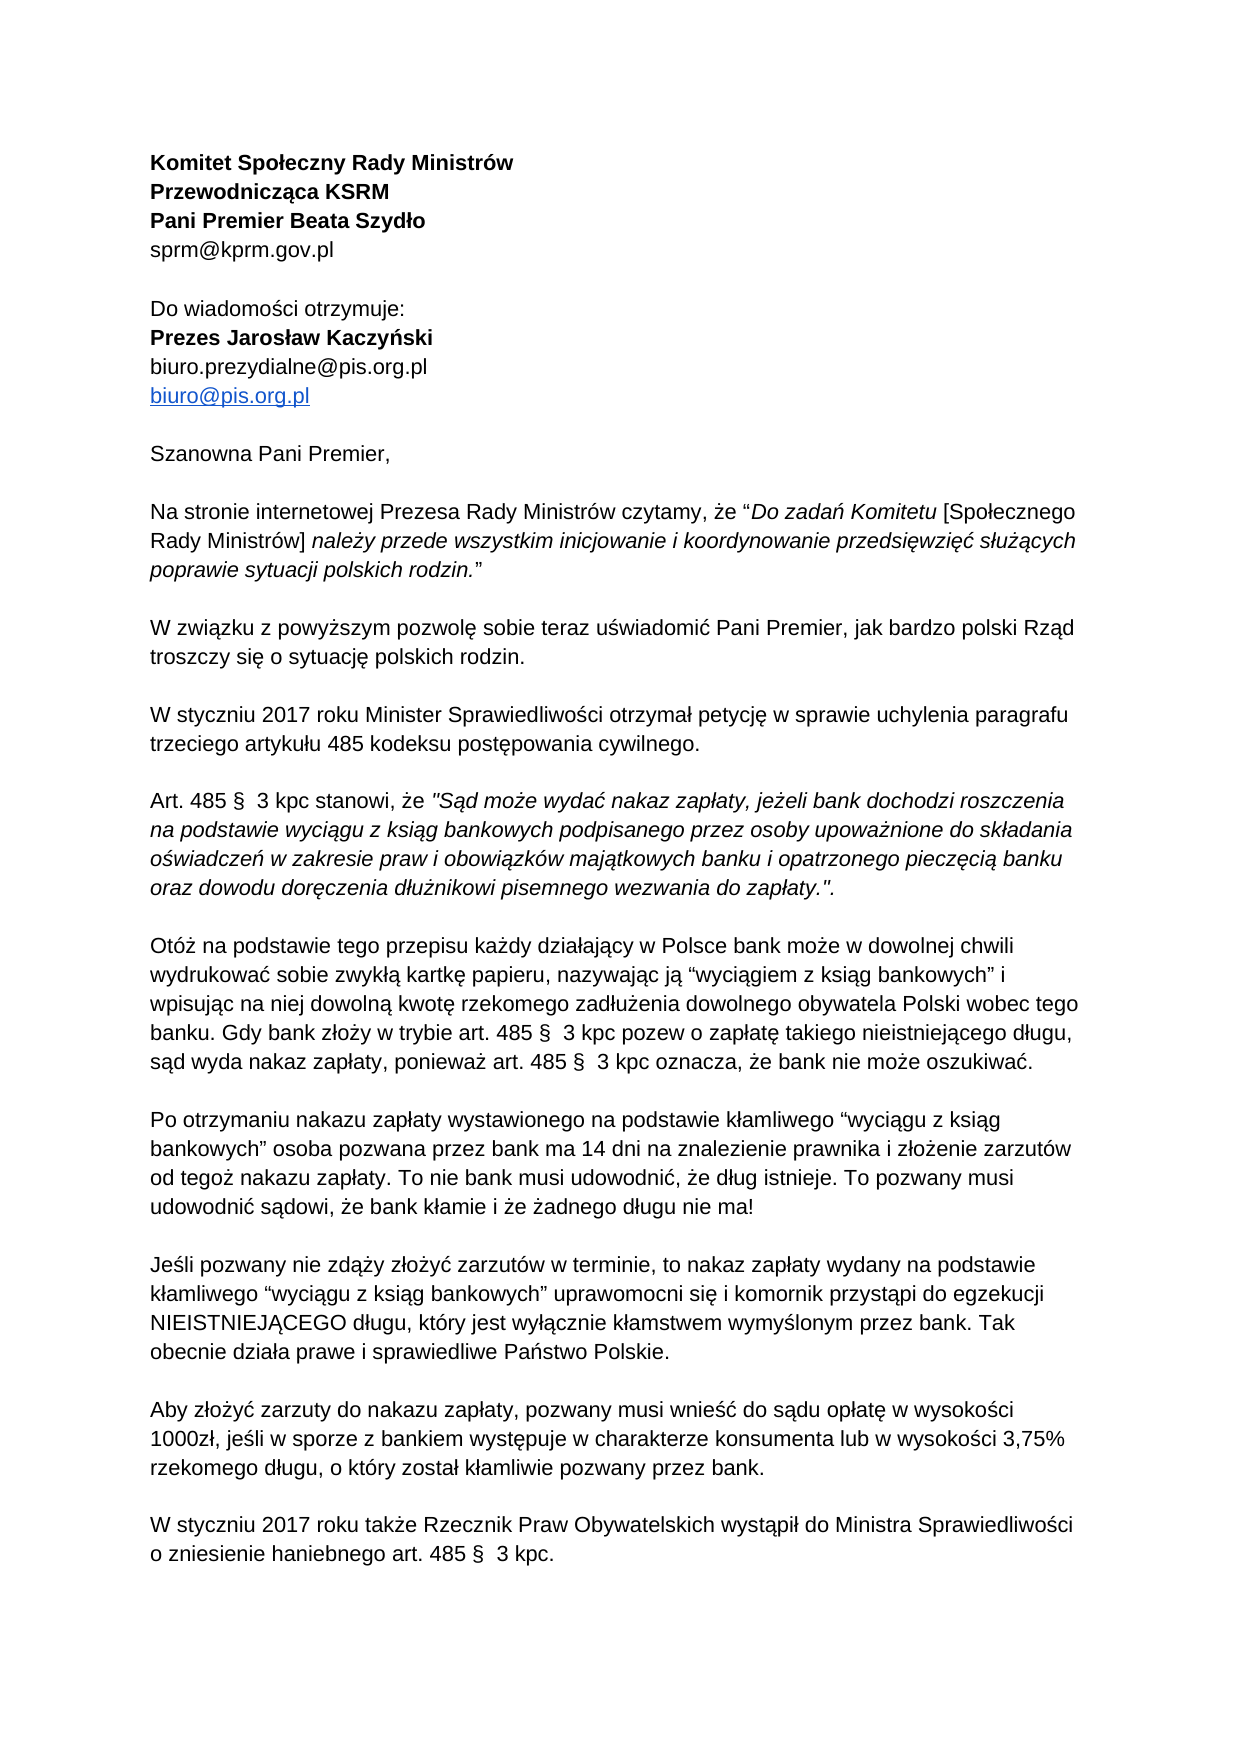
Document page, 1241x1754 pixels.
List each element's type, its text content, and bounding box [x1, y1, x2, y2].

text W styczniu 2017 roku także Rzecznik Praw Obywatelskich wystąpił do Ministra Sprawiedliwości o zniesienie haniebnego art. 485 § 3 kpc. [150, 1512, 1090, 1566]
text biuro.prezydialne@pis.org.pl [150, 354, 1090, 379]
text Aby złożyć zarzuty do nakazu zapłaty, pozwany musi wnieść do sądu opłatę w wysokości 1000zł, jeśli w sporze z bankiem występuje w charakterze konsumenta lub w wysokości 3,75% rzekomego długu, o który został kłamliwie pozwany przez bank. [150, 1396, 1090, 1479]
text Jeśli pozwany nie zdąży złożyć zarzutów w terminie, to nakaz zapłaty wydany na podstawie kłamliwego “wyciągu z ksiąg bankowych” uprawomocni się i komornik przystąpi do egzekucji NIEISTNIEJĄCEGO długu, który jest wyłącznie kłamstwem wymyślonym przez bank. Tak obecnie działa prawe i sprawiedliwe Państwo Polskie. [150, 1252, 1090, 1364]
text Prezes Jarosław Kaczyński [150, 325, 1090, 350]
text Komitet Społeczny Rady Ministrów [150, 150, 1090, 175]
text Do wiadomości otrzymuje: [150, 296, 1090, 321]
text W związku z powyższym pozwolę sobie teraz uświadomić Pani Premier, jak bardzo polski Rząd troszczy się o sytuację polskich rodzin. [150, 614, 1090, 669]
text Na stronie internetowej Prezesa Rady Ministrów czytamy, że “Do zadań Komitetu [Społecznego Rady Ministrów] należy przede wszystkim inicjowanie i koordynowanie przedsięwzięć służących poprawie sytuacji polskich rodzin.” [150, 499, 1090, 582]
text biuro@pis.org.pl [150, 383, 1090, 408]
text Szanowna Pani Premier, [150, 441, 1090, 466]
text Pani Premier Beata Szydło [150, 208, 1090, 233]
text Otóż na podstawie tego przepisu każdy działający w Polsce bank może w dowolnej chwili wydrukować sobie zwykłą kartkę papieru, nazywając ją “wyciągiem z ksiąg bankowych” i wpisując na niej dowolną kwotę rzekomego zadłużenia dowolnego obywatela Polski wobec tego banku. Gdy bank złoży w trybie art. 485 § 3 kpc pozew o zapłatę takiego nieistniejącego długu, sąd wyda nakaz zapłaty, ponieważ art. 485 § 3 kpc oznacza, że bank nie może oszukiwać. [150, 933, 1090, 1074]
text Art. 485 § 3 kpc stanowi, że "Sąd może wydać nakaz zapłaty, jeżeli bank dochodzi roszczenia na podstawie wyciągu z ksiąg bankowych podpisanego przez osoby upoważnione do składania oświadczeń w zakresie praw i obowiązków majątkowych banku i opatrzonego pieczęcią banku oraz dowodu doręczenia dłużnikowi pisemnego wezwania do zapłaty.". [150, 788, 1090, 900]
text Przewodnicząca KSRM [150, 179, 1090, 204]
text Po otrzymaniu nakazu zapłaty wystawionego na podstawie kłamliwego “wyciągu z ksiąg bankowych” osoba pozwana przez bank ma 14 dni na znalezienie prawnika i złożenie zarzutów od tegoż nakazu zapłaty. To nie bank musi udowodnić, że dług istnieje. To pozwany musi udowodnić sądowi, że bank kłamie i że żadnego długu nie ma! [150, 1107, 1090, 1219]
text W styczniu 2017 roku Minister Sprawiedliwości otrzymał petycję w sprawie uchylenia paragrafu trzeciego artykułu 485 kodeksu postępowania cywilnego. [150, 701, 1090, 756]
text sprm@kprm.gov.pl [150, 237, 1090, 262]
